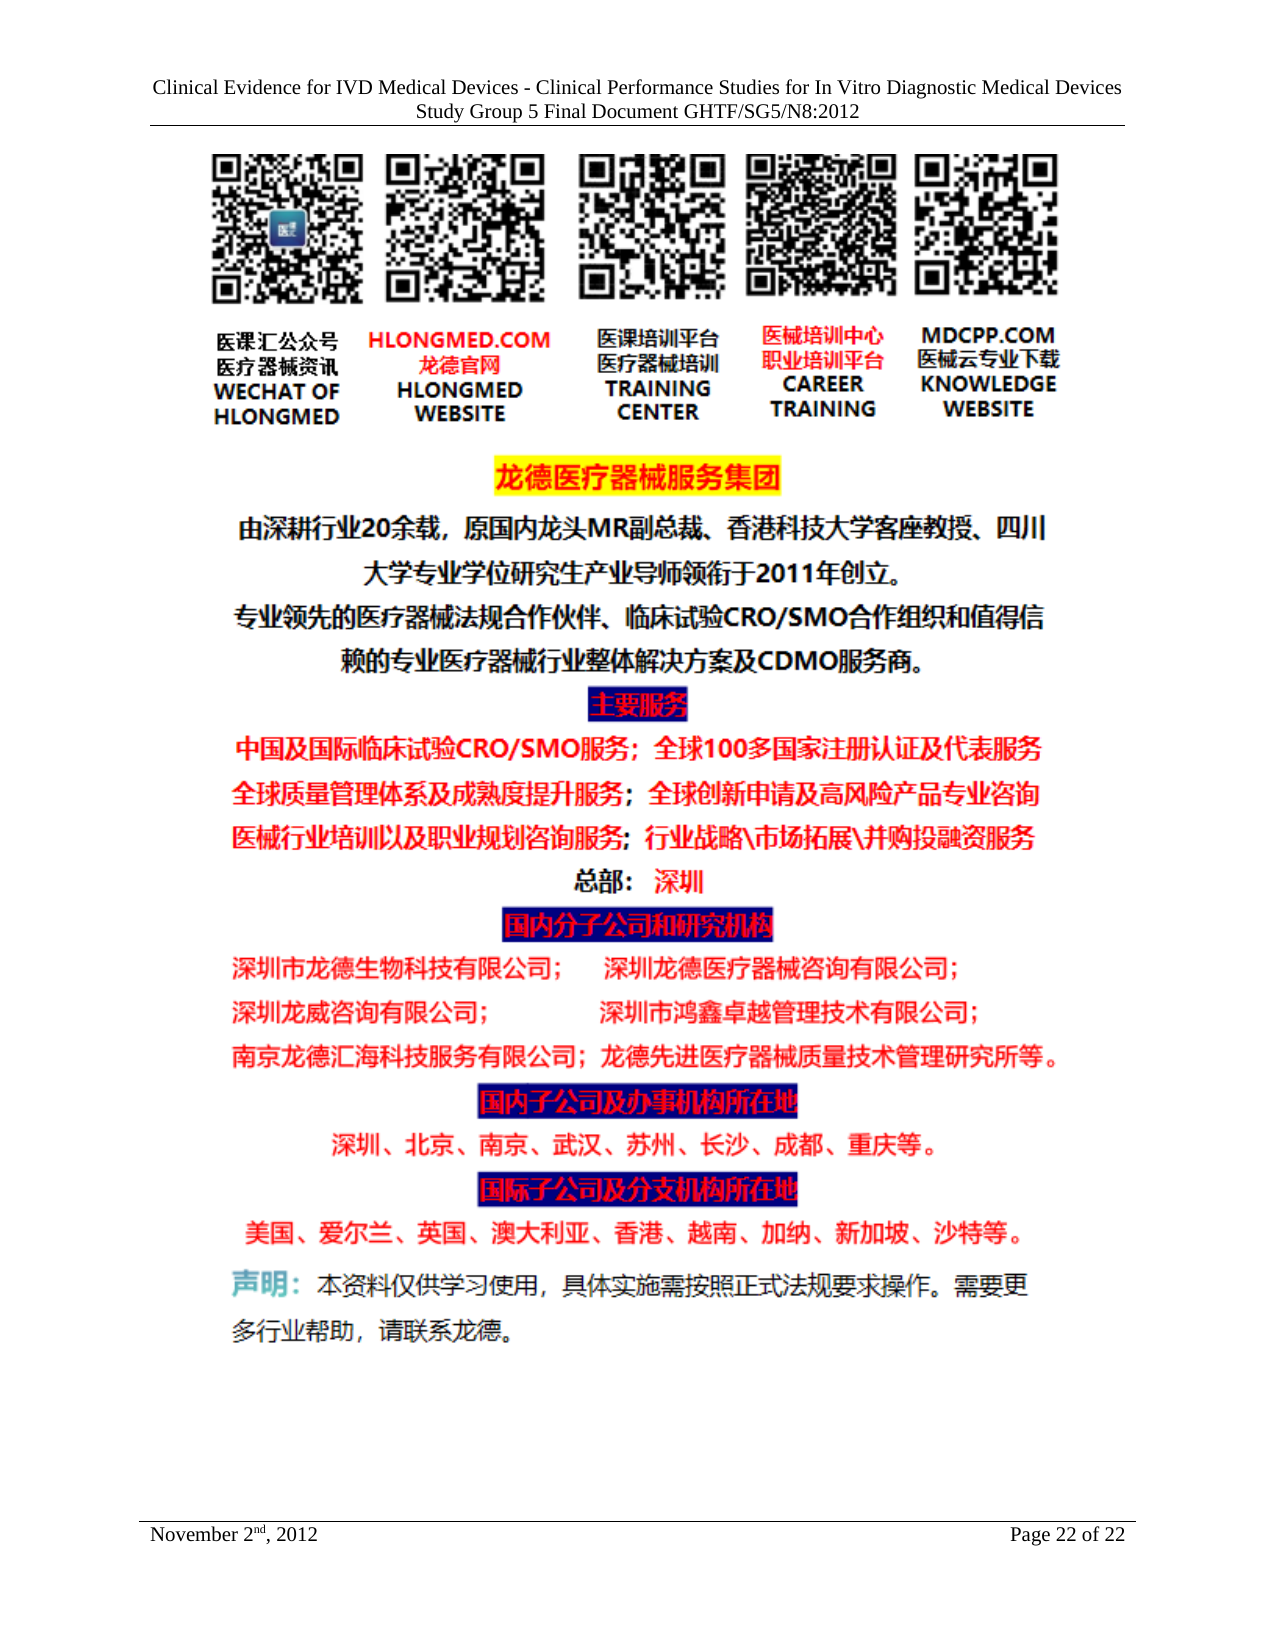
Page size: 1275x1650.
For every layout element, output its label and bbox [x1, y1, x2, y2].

picture [210, 154, 1065, 1360]
